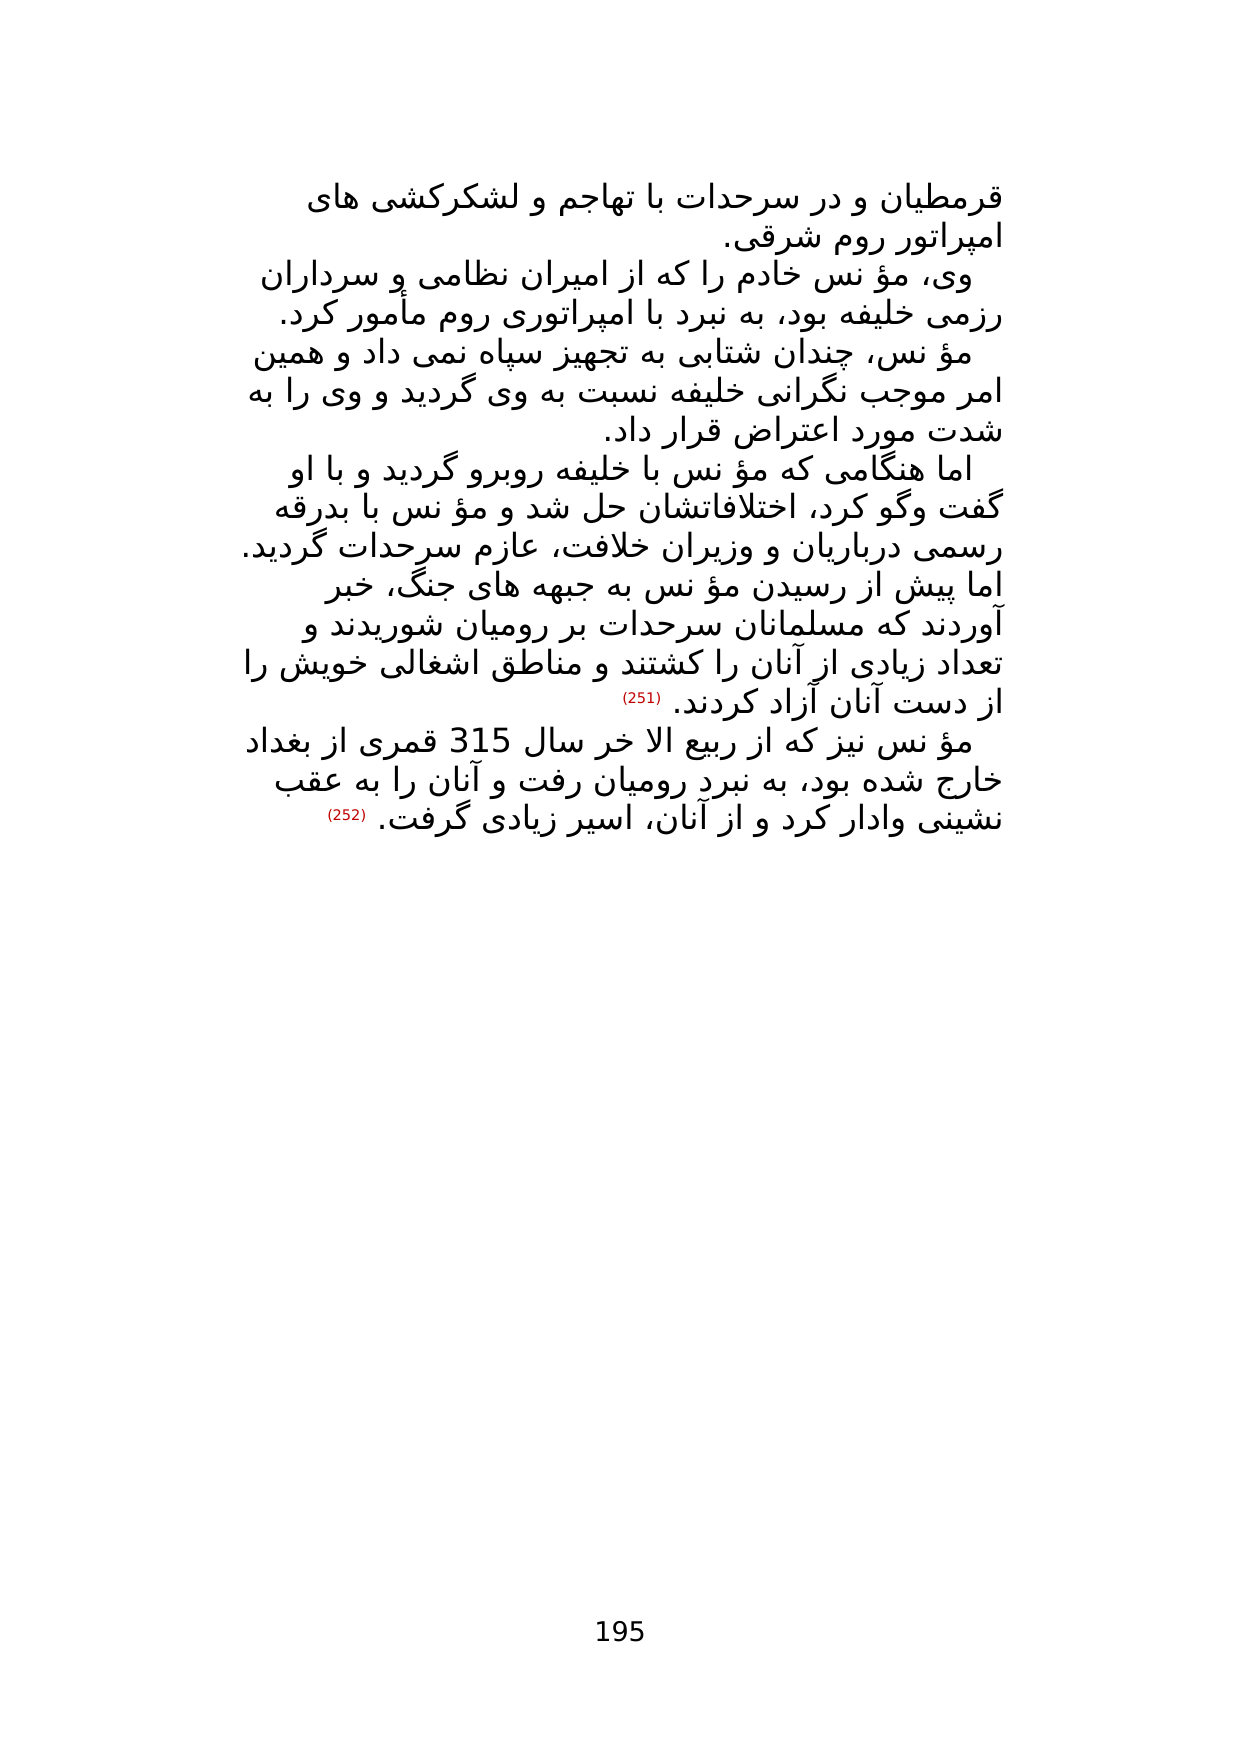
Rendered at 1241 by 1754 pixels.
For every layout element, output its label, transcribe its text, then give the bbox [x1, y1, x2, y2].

text اما هنگامى كه مؤ نس با خليفه روبرو گرديد و با او گفت وگو كرد، اختلافاتشان حل شد و مؤ نس با بدرقه رسمى درباريان و وزيران خلافت، عازم سرحدات گرديد. اما پيش از رسيدن مؤ نس به جبهه هاى جنگ، خبر آوردند كه مسلمانان سرحدات بر روميان شوريدند و تعداد زيادى از آنان را كشتند و مناطق اشغالى خويش را از دست آنان آزاد كردند. (251) [236, 449, 1004, 721]
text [236, 177, 1004, 255]
text وى، مؤ نس خادم را كه از اميران نظامى و سرداران رزمى خليفه بود، به نبرد با امپراتورى روم مأمور كرد. [236, 255, 1004, 333]
text مؤ نس نيز كه از ربيع الا خر سال 315 قمرى از بغداد خارج شده بود، به نبرد روميان رفت و آنان را به عقب نشينى وادار كرد و از آنان، اسير زيادى گرفت. (252) [236, 721, 1004, 838]
text مؤ نس، چندان شتابى به تجهيز سپاه نمى داد و همين امر موجب نگرانى خليفه نسبت به وى گرديد و وى را به شدت مورد اعتراض قرار داد. [236, 333, 1004, 449]
